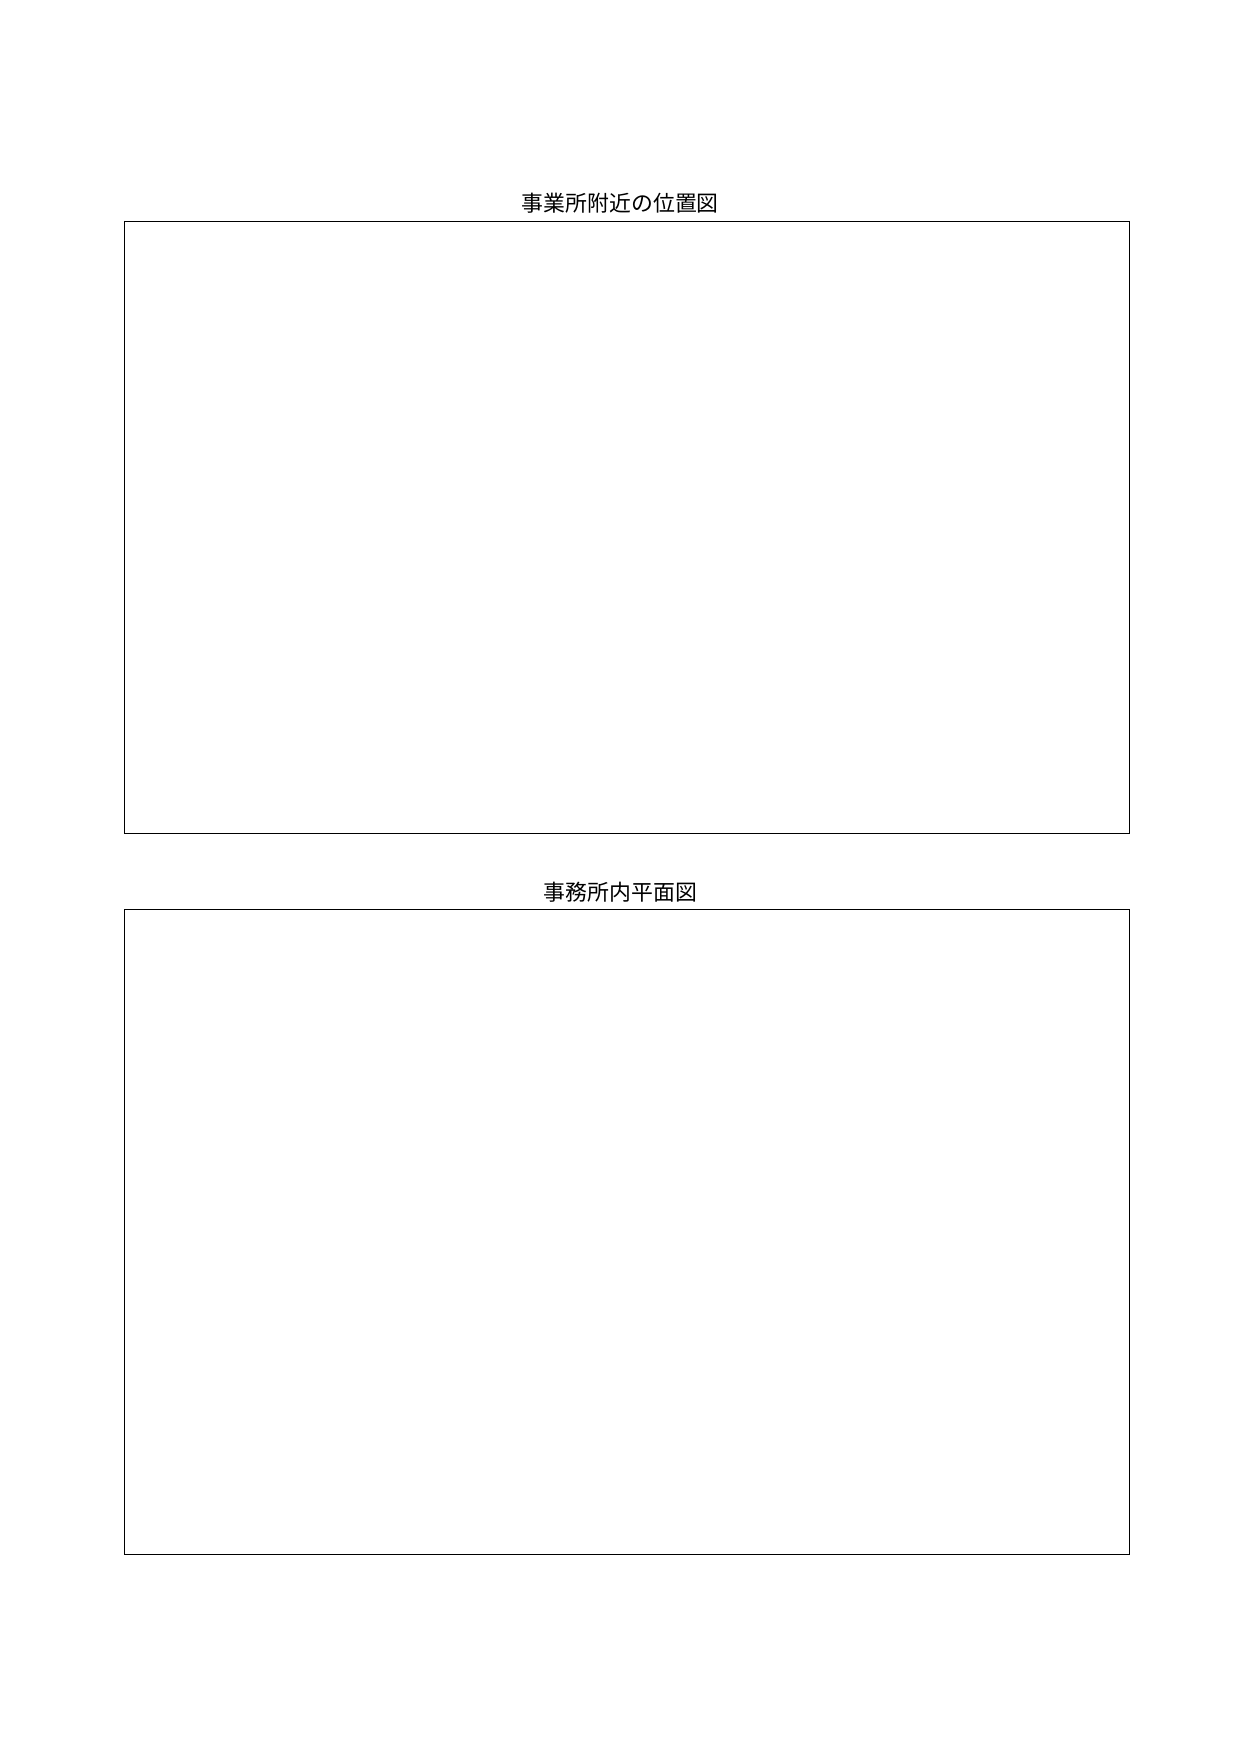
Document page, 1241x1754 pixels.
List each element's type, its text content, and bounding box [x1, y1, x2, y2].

table_header [125, 222, 1129, 833]
table_header [125, 910, 1129, 1554]
text 事業所附近の位置図 [124, 183, 1116, 221]
text 事務所内平面図 [124, 872, 1116, 909]
